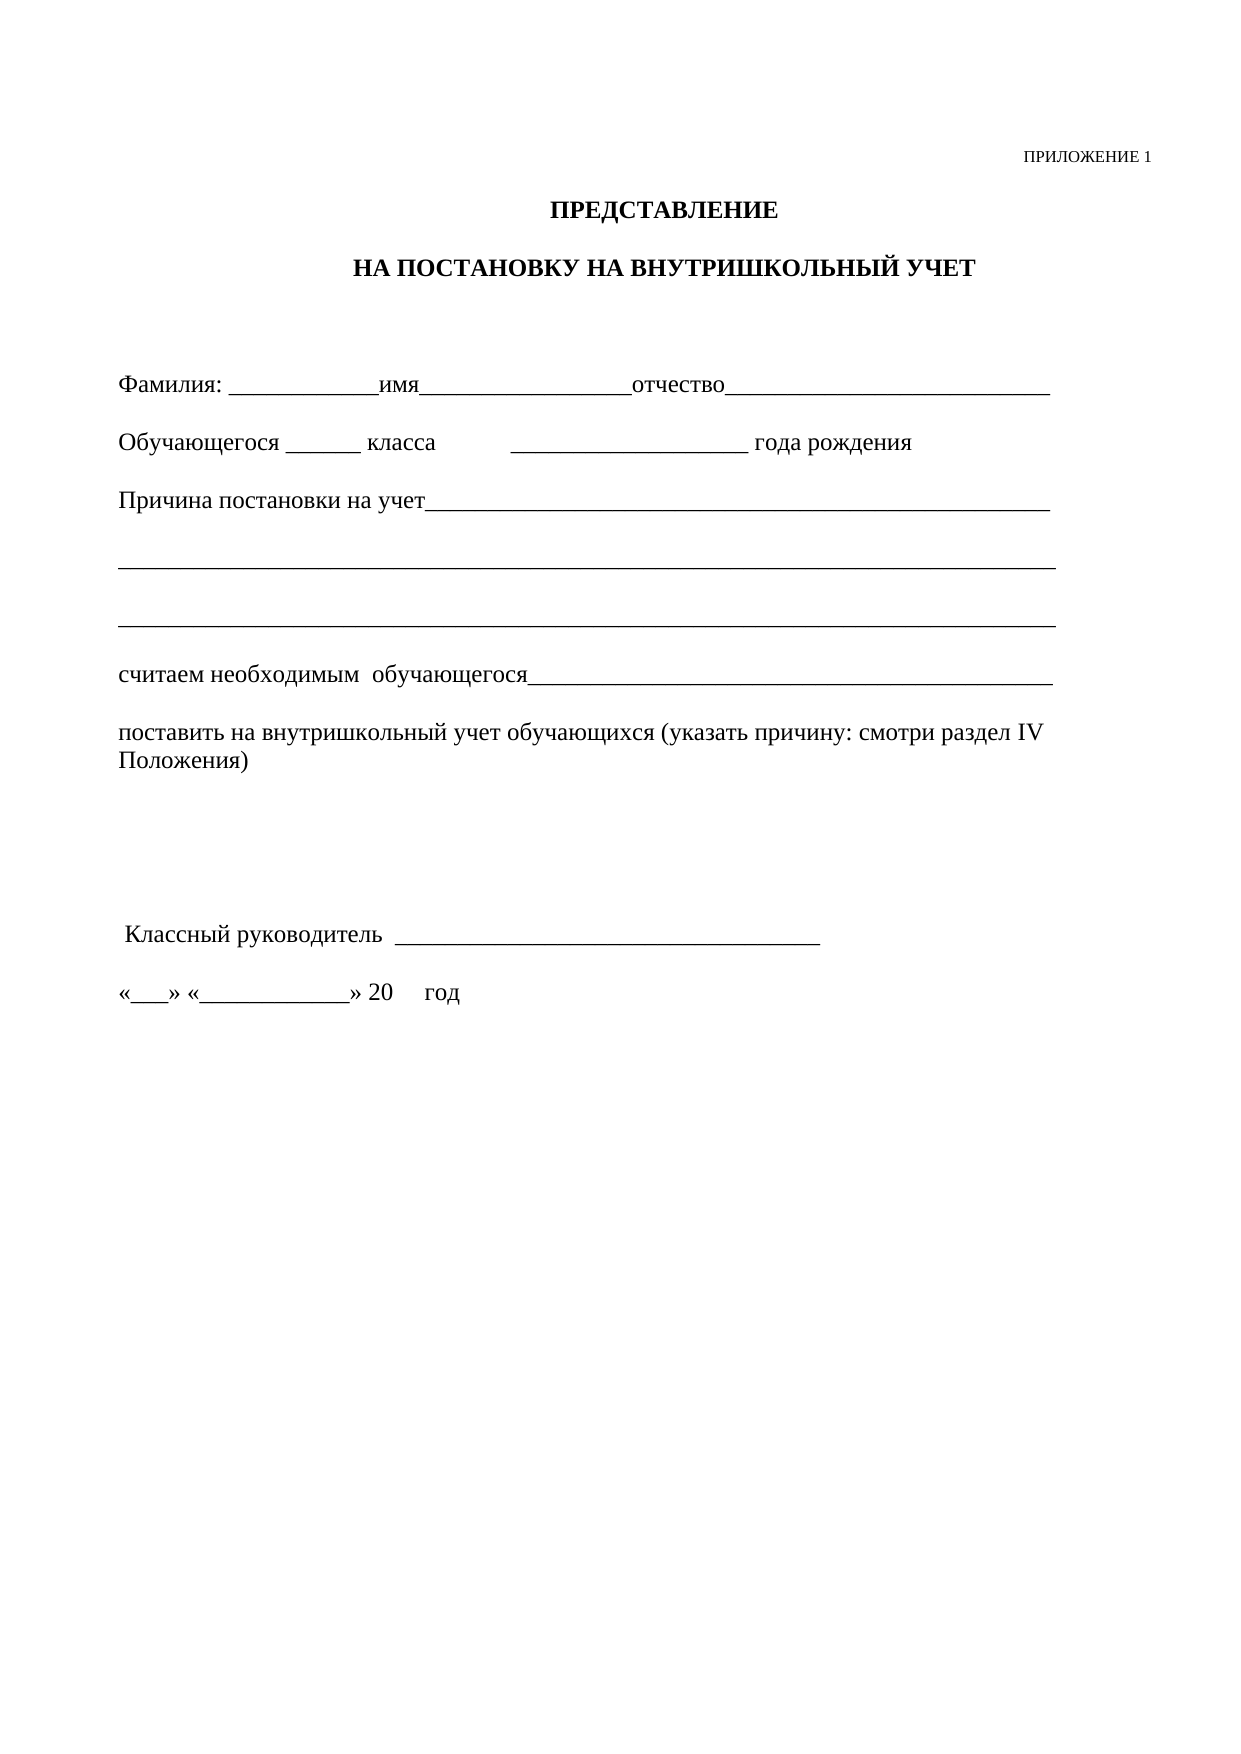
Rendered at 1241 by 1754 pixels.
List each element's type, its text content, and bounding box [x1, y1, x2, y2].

text «___» «____________» 20 год [118, 977, 1152, 1006]
text Фамилия: ____________имя_________________отчество__________________________ [118, 369, 1152, 398]
text НА ПОСТАНОВКУ НА ВНУТРИШКОЛЬНЫЙ УЧЕТ [118, 253, 1152, 282]
text Причина постановки на учет__________________________________________________ [118, 485, 1152, 514]
text Классный руководитель __________________________________ [118, 919, 1152, 948]
text ___________________________________________________________________________ [118, 601, 1152, 630]
text Обучающегося ______ класса ___________________ года рождения [118, 427, 1152, 456]
text ПРИЛОЖЕНИЕ 1 [118, 147, 1152, 166]
text ПРЕДСТАВЛЕНИЕ [118, 196, 1152, 224]
text считаем необходимым обучающегося__________________________________________ [118, 659, 1152, 688]
text ___________________________________________________________________________ [118, 543, 1152, 572]
text поставить на внутришкольный учет обучающихся (указать причину: смотри раздел IV Положения) [118, 717, 1152, 774]
